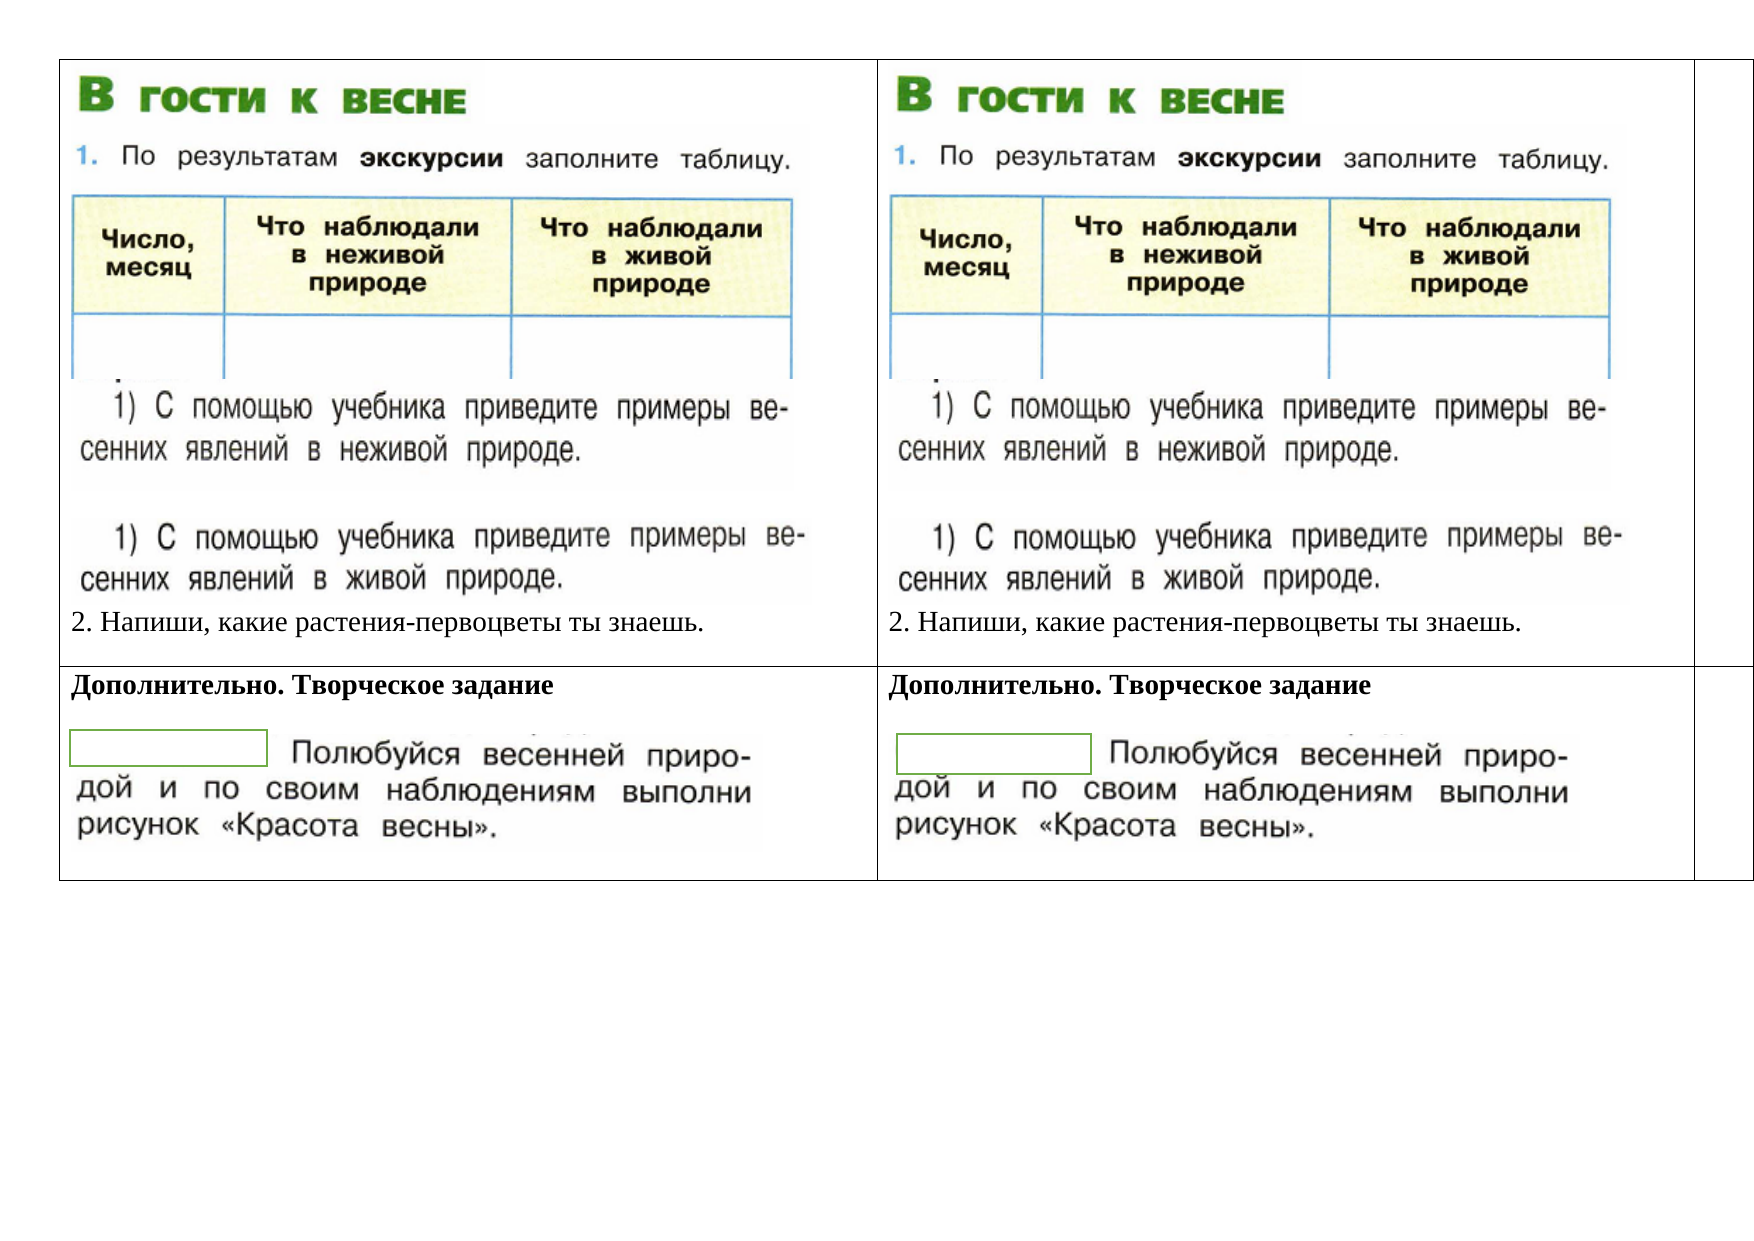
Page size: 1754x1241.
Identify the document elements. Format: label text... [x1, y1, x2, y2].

table_header 2. Напиши, какие растения-первоцветы ты знаешь. [878, 60, 1694, 666]
picture [888, 518, 1630, 605]
picture [888, 60, 1628, 491]
picture [70, 734, 763, 852]
table_cell Дополнительно. Творческое задание [60, 667, 877, 880]
picture [70, 60, 810, 491]
table_cell Дополнительно. Творческое задание [878, 667, 1694, 880]
picture [888, 734, 1581, 852]
table_cell [1695, 667, 1753, 880]
table_header [1695, 60, 1753, 666]
table_header 2. Напиши, какие растения-первоцветы ты знаешь. [60, 60, 877, 666]
picture [70, 518, 813, 605]
